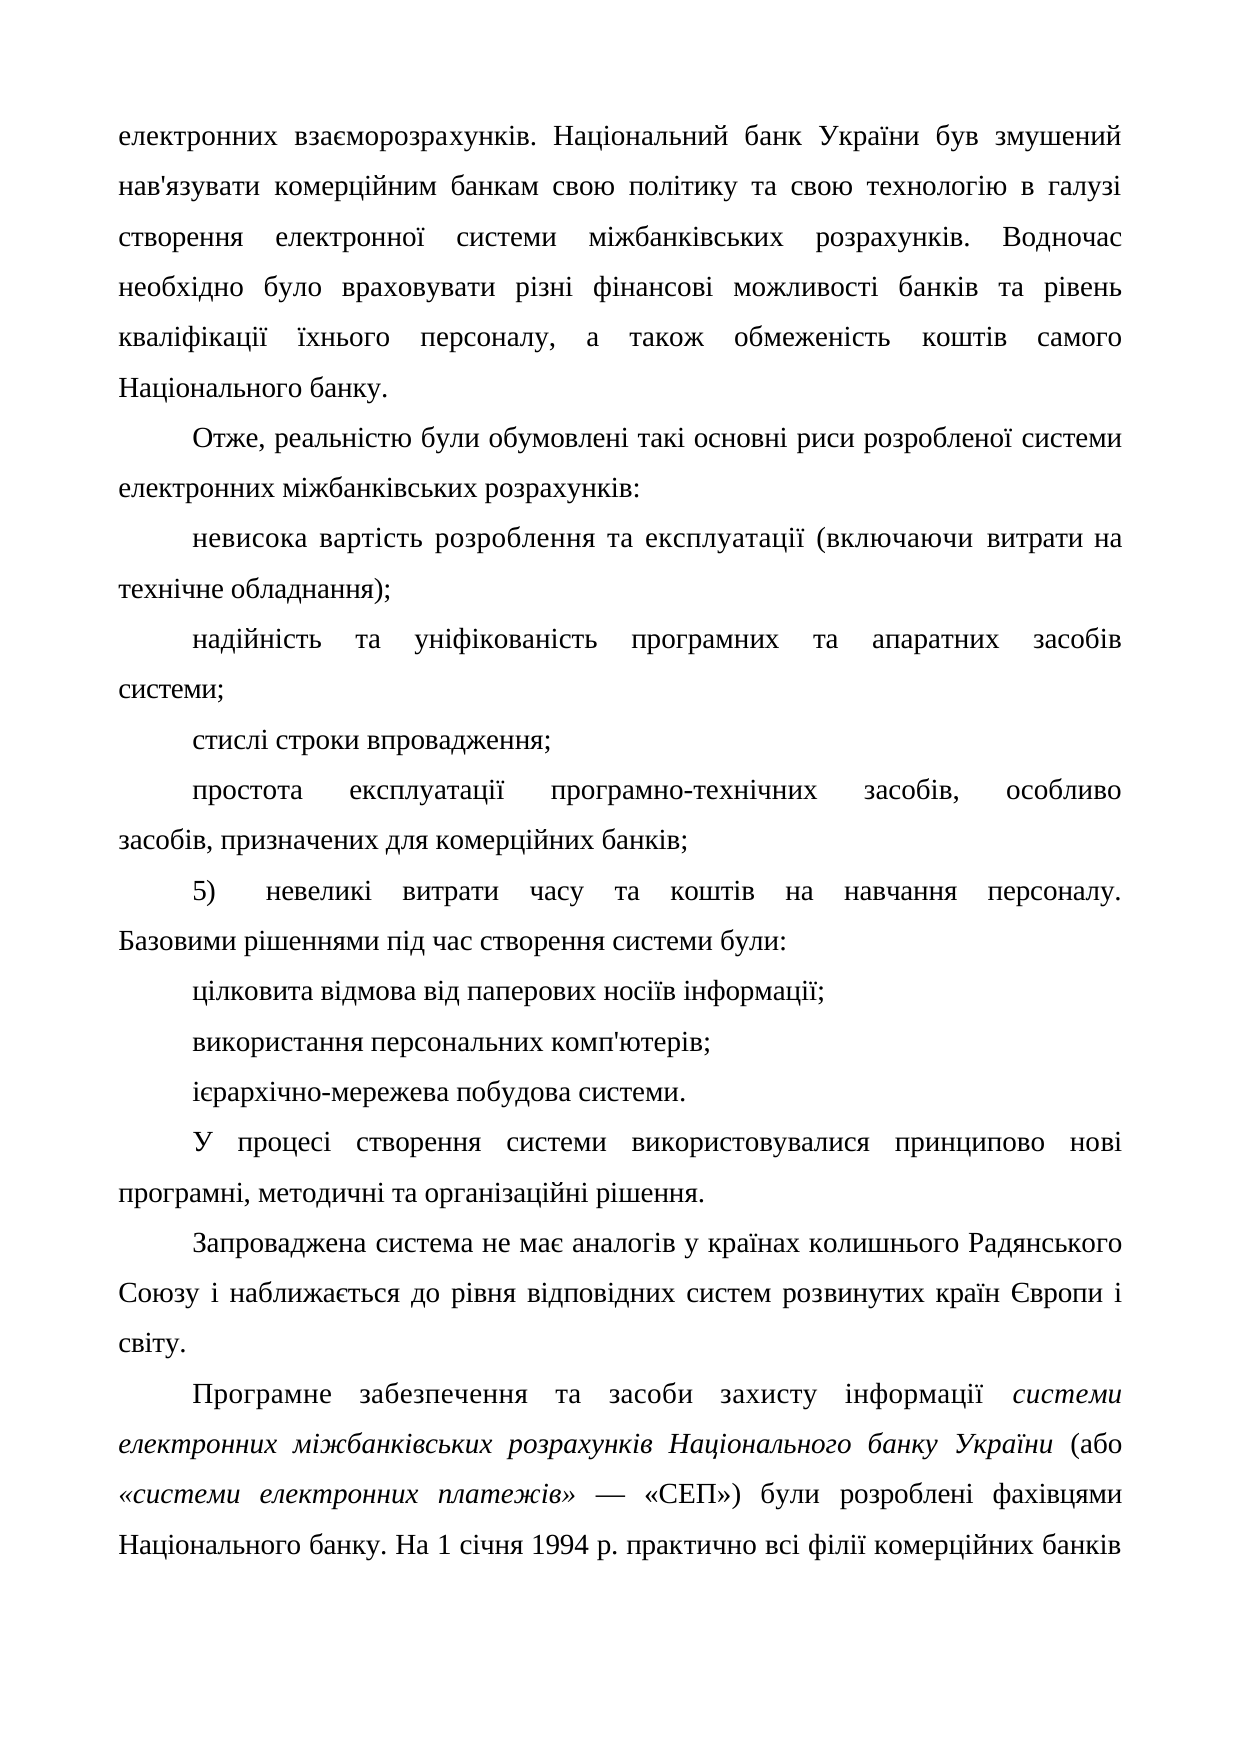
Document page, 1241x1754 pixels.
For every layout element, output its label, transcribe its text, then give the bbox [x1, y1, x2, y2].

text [118, 118, 1122, 403]
text простота експлуатації програмно-технічних засобів, особливо засобів, призначених для комерційних банків; [118, 772, 1122, 856]
text ієрархічно-мережева побудова системи. [118, 1074, 1122, 1108]
text невисока вартість розроблення та експлуатації (включаючи витрати на технічне обладнання); [118, 521, 1122, 604]
text 5) невеликі витрати часу та коштів на навчання персоналу. Базовими рішеннями під час створення системи були: [118, 873, 1122, 957]
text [118, 1376, 1122, 1560]
text використання персональних комп'ютерів; [118, 1024, 1122, 1057]
text цілковита відмова від паперових носіїв інформації; [118, 973, 1122, 1007]
text стислі строки впровадження; [118, 722, 1122, 755]
text Отже, реальністю були обумовлені такі основні риси розробленої системи електронних міжбанківських розрахунків: [118, 420, 1122, 504]
text надійність та уніфікованість програмних та апаратних засобів системи; [118, 621, 1122, 705]
text Запроваджена система не має аналогів у країнах колишнього Радянського Союзу і наближається до рівня відповідних систем розвинутих країн Європи і світу. [118, 1225, 1122, 1359]
text У процесі створення системи використовувалися принципово нові програмні, методичні та організаційні рішення. [118, 1124, 1122, 1208]
